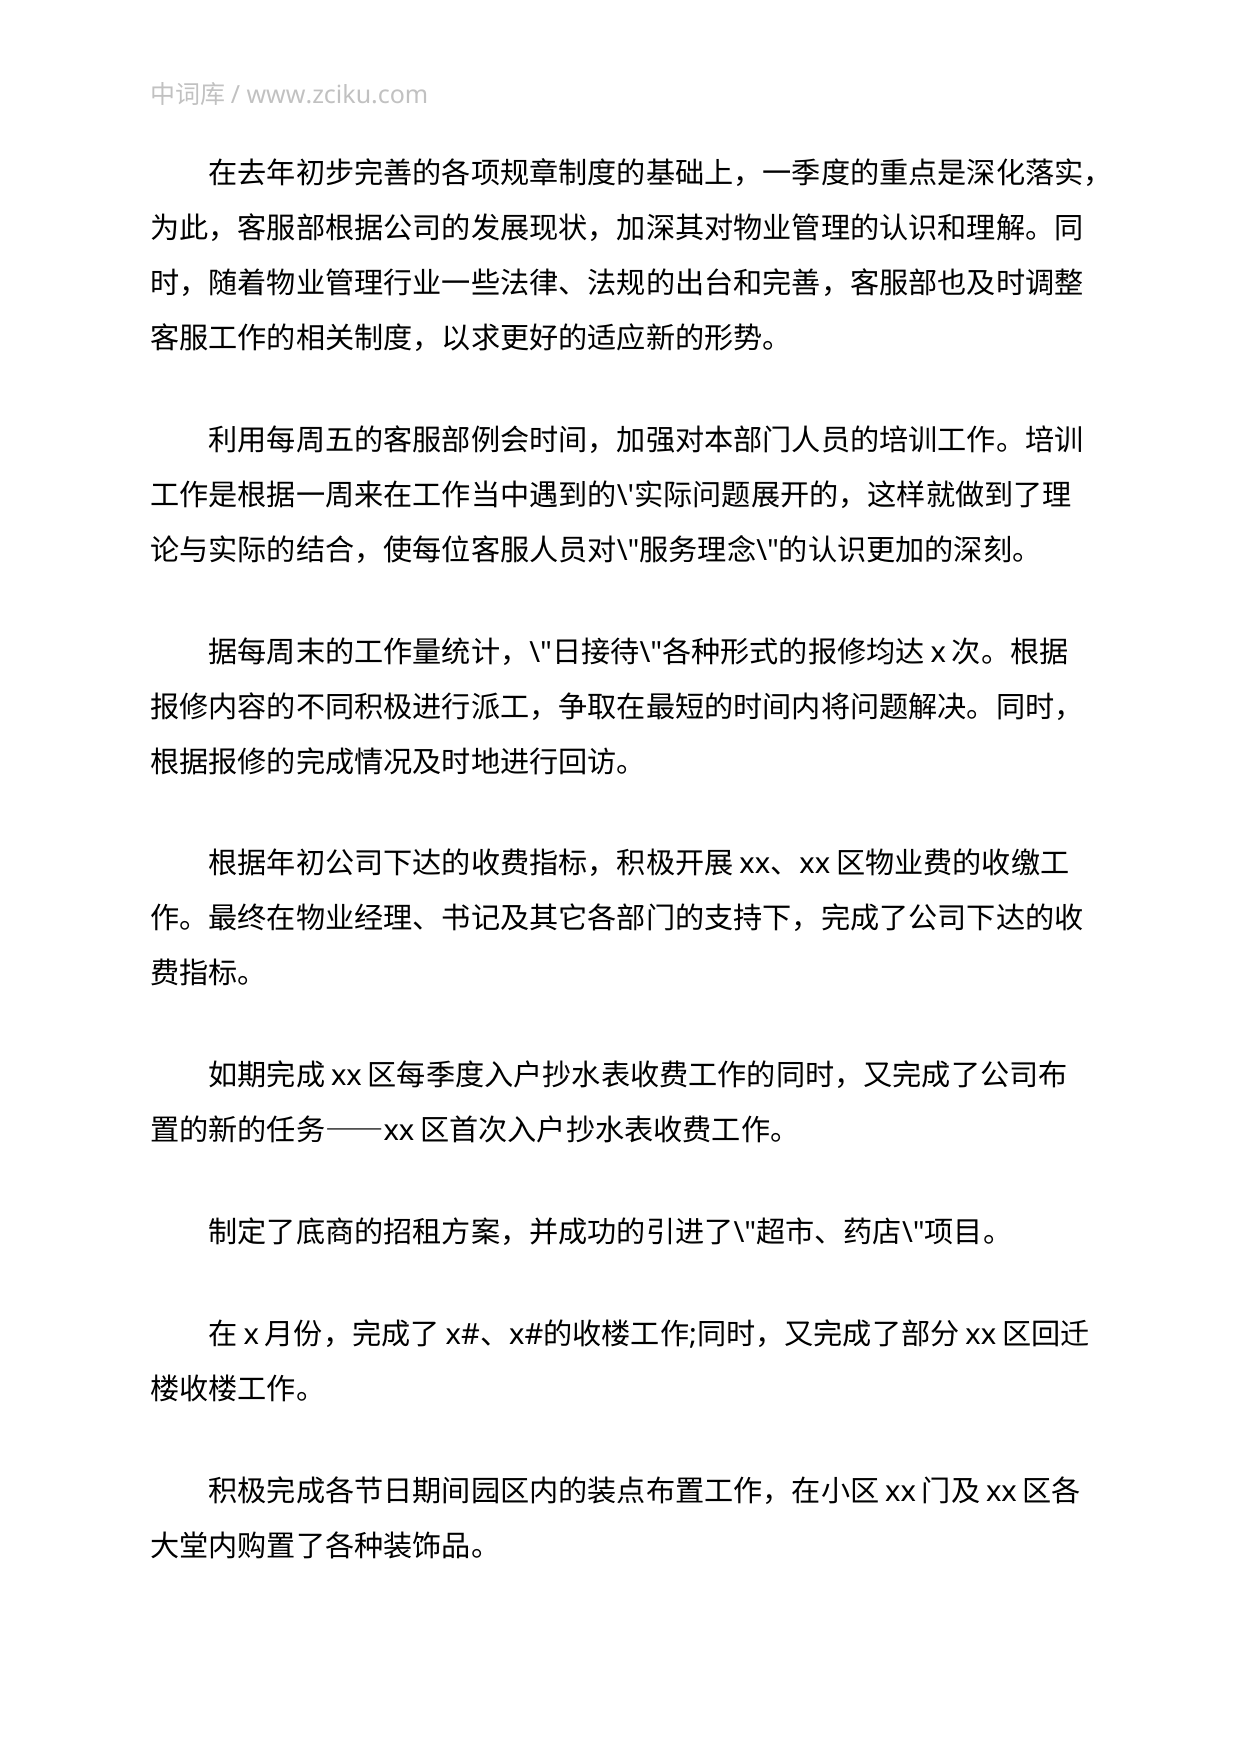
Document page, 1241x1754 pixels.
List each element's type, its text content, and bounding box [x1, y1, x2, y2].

text 积极完成各节日期间园区内的装点布置工作，在小区xx门及xx区各大堂内购置了各种装饰品。 [150, 1467, 1090, 1565]
text 利用每周五的客服部例会时间，加强对本部门人员的培训工作。培训工作是根据一周来在工作当中遇到的\'实际问题展开的，这样就做到了理论与实际的结合，使每位客服人员对\"服务理念\"的认识更加的深刻。 [150, 416, 1090, 569]
text 如期完成xx区每季度入户抄水表收费工作的同时，又完成了公司布置的新的任务——xx区首次入户抄水表收费工作。 [150, 1052, 1090, 1149]
text 制定了底商的招租方案，并成功的引进了\"超市、药店\"项目。 [150, 1209, 1090, 1251]
text 据每周末的工作量统计，\"日接待\"各种形式的报修均达x次。根据报修内容的不同积极进行派工，争取在最短的时间内将问题解决。同时，根据报修的完成情况及时地进行回访。 [150, 628, 1090, 781]
text 在去年初步完善的各项规章制度的基础上，一季度的重点是深化落实，为此，客服部根据公司的发展现状，加深其对物业管理的认识和理解。同时，随着物业管理行业一些法律、法规的出台和完善，客服部也及时调整客服工作的相关制度，以求更好的适应新的形势。 [150, 150, 1090, 357]
text 在x月份，完成了x#、x#的收楼工作;同时，又完成了部分xx区回迁楼收楼工作。 [150, 1311, 1090, 1408]
text 根据年初公司下达的收费指标，积极开展xx、xx区物业费的收缴工作。最终在物业经理、书记及其它各部门的支持下，完成了公司下达的收费指标。 [150, 840, 1090, 992]
